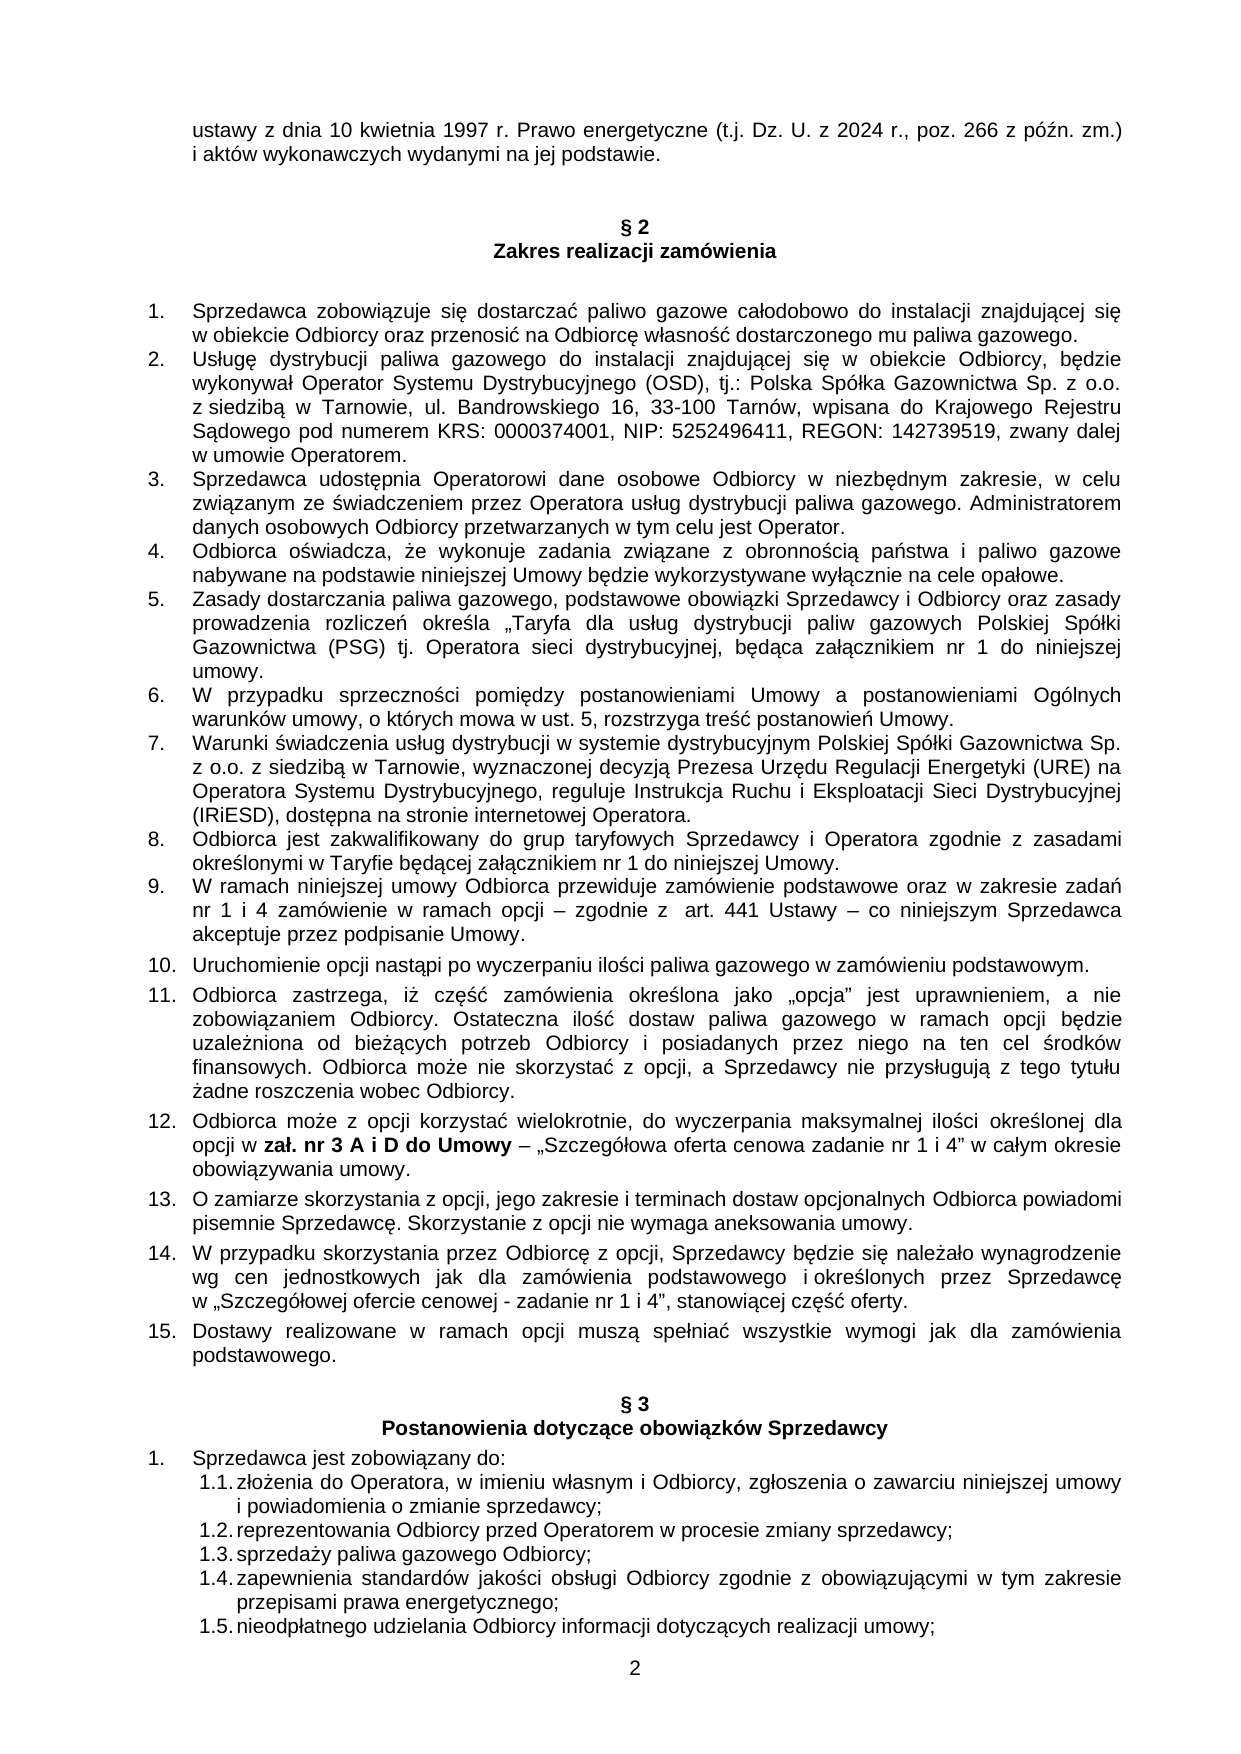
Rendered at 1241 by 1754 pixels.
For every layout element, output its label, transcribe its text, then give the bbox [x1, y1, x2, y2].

list Odbiorca może z opcji korzystać wielokrotnie, do wyczerpania maksymalnej ilości określonej dla opcji w zał. nr 3 A i D do Umowy – „Szczegółowa oferta cenowa zadanie nr 1 i 4” w całym okresie obowiązywania umowy. [148, 1109, 1122, 1181]
text Postanowienia dotyczące obowiązków Sprzedawcy [148, 1416, 1122, 1440]
list O zamiarze skorzystania z opcji, jego zakresie i terminach dostaw opcjonalnych Odbiorca powiadomi pisemnie Sprzedawcę. Skorzystanie z opcji nie wymaga aneksowania umowy. [148, 1187, 1122, 1235]
list Warunki świadczenia usług dystrybucji w systemie dystrybucyjnym Polskiej Spółki Gazownictwa Sp. z o.o. z siedzibą w Tarnowie, wyznaczonej decyzją Prezesa Urzędu Regulacji Energetyki (URE) na Operatora Systemu Dystrybucyjnego, reguluje Instrukcja Ruchu i Eksploatacji Sieci Dystrybucyjnej (IRiESD), dostępna na stronie internetowej Operatora. [148, 731, 1122, 826]
list W przypadku skorzystania przez Odbiorcę z opcji, Sprzedawcy będzie się należało wynagrodzenie wg cen jednostkowych jak dla zamówienia podstawowego i określonych przez Sprzedawcę w „Szczegółowej ofercie cenowej - zadanie nr 1 i 4”, stanowiącej część oferty. [148, 1241, 1122, 1313]
list nieodpłatnego udzielania Odbiorcy informacji dotyczących realizacji umowy; [199, 1614, 1122, 1638]
list Odbiorca oświadcza, że wykonuje zadania związane z obronnością państwa i paliwo gazowe nabywane na podstawie niniejszej Umowy będzie wykorzystywane wyłącznie na cele opałowe. [148, 539, 1122, 587]
list Sprzedawca zobowiązuje się dostarczać paliwo gazowe całodobowo do instalacji znajdującej się w obiekcie Odbiorcy oraz przenosić na Odbiorcę własność dostarczonego mu paliwa gazowego. [148, 299, 1122, 347]
list sprzedaży paliwa gazowego Odbiorcy; [199, 1542, 1122, 1566]
list W przypadku sprzeczności pomiędzy postanowieniami Umowy a postanowieniami Ogólnych warunków umowy, o których mowa w ust. 5, rozstrzyga treść postanowień Umowy. [148, 683, 1122, 731]
list Dostawy realizowane w ramach opcji muszą spełniać wszystkie wymogi jak dla zamówienia podstawowego. [148, 1319, 1122, 1367]
text § 3 [148, 1392, 1122, 1416]
text Zakres realizacji zamówienia [148, 239, 1122, 263]
list Uruchomienie opcji nastąpi po wyczerpaniu ilości paliwa gazowego w zamówieniu podstawowym. [148, 952, 1122, 976]
list Odbiorca jest zakwalifikowany do grup taryfowych Sprzedawcy i Operatora zgodnie z zasadami określonymi w Taryfie będącej załącznikiem nr 1 do niniejszej Umowy. [148, 826, 1122, 874]
list Sprzedawca jest zobowiązany do: [148, 1446, 1122, 1470]
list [148, 118, 1122, 166]
list Zasady dostarczania paliwa gazowego, podstawowe obowiązki Sprzedawcy i Odbiorcy oraz zasady prowadzenia rozliczeń określa „Taryfa dla usług dystrybucji paliw gazowych Polskiej Spółki Gazownictwa (PSG) tj. Operatora sieci dystrybucyjnej, będąca załącznikiem nr 1 do niniejszej umowy. [148, 587, 1122, 683]
list Odbiorca zastrzega, iż część zamówienia określona jako „opcja” jest uprawnieniem, a nie zobowiązaniem Odbiorcy. Ostateczna ilość dostaw paliwa gazowego w ramach opcji będzie uzależniona od bieżących potrzeb Odbiorcy i posiadanych przez niego na ten cel środków finansowych. Odbiorca może nie skorzystać z opcji, a Sprzedawcy nie przysługują z tego tytułu żadne roszczenia wobec Odbiorcy. [148, 983, 1122, 1102]
list złożenia do Operatora, w imieniu własnym i Odbiorcy, zgłoszenia o zawarciu niniejszej umowy i powiadomienia o zmianie sprzedawcy; [199, 1470, 1122, 1518]
list zapewnienia standardów jakości obsługi Odbiorcy zgodnie z obowiązującymi w tym zakresie przepisami prawa energetycznego; [199, 1566, 1122, 1614]
text § 2 [148, 215, 1122, 239]
list Sprzedawca udostępnia Operatorowi dane osobowe Odbiorcy w niezbędnym zakresie, w celu związanym ze świadczeniem przez Operatora usług dystrybucji paliwa gazowego. Administratorem danych osobowych Odbiorcy przetwarzanych w tym celu jest Operator. [148, 467, 1122, 539]
list Usługę dystrybucji paliwa gazowego do instalacji znajdującej się w obiekcie Odbiorcy, będzie wykonywał Operator Systemu Dystrybucyjnego (OSD), tj.: Polska Spółka Gazownictwa Sp. z o.o. z siedzibą w Tarnowie, ul. Bandrowskiego 16, 33-100 Tarnów, wpisana do Krajowego Rejestru Sądowego pod numerem KRS: 0000374001, NIP: 5252496411, REGON: 142739519, zwany dalej w umowie Operatorem. [148, 347, 1122, 467]
list W ramach niniejszej umowy Odbiorca przewiduje zamówienie podstawowe oraz w zakresie zadań nr 1 i 4 zamówienie w ramach opcji – zgodnie z art. 441 Ustawy – co niniejszym Sprzedawca akceptuje przez podpisanie Umowy. [148, 874, 1122, 946]
list reprezentowania Odbiorcy przed Operatorem w procesie zmiany sprzedawcy; [199, 1518, 1122, 1542]
